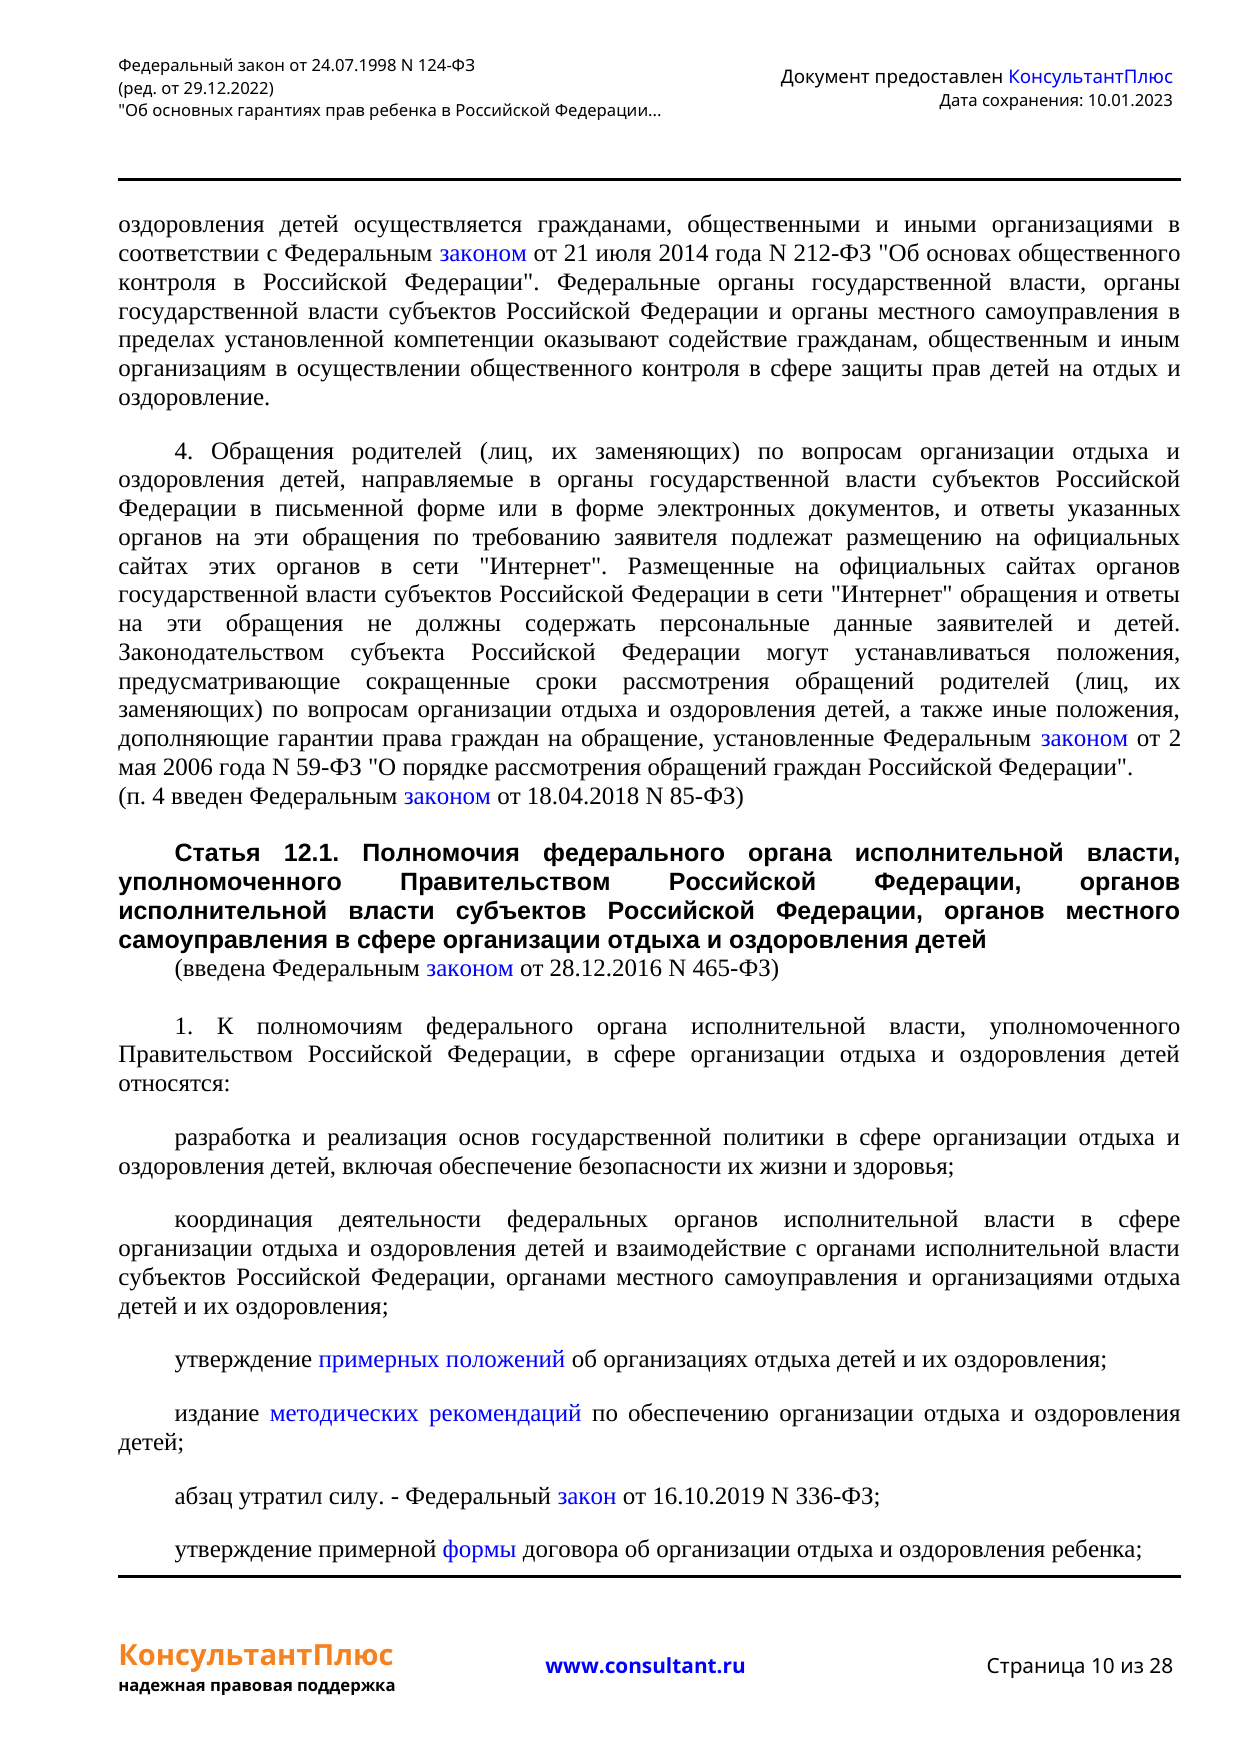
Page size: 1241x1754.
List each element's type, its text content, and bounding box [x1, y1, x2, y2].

text 4. Обращения родителей (лиц, их заменяющих) по вопросам организации отдыха и оздоровления детей, направляемые в органы государственной власти субъектов Российской Федерации в письменной форме или в форме электронных документов, и ответы указанных органов на эти обращения по требованию заявителя подлежат размещению на официальных сайтах этих органов в сети "Интернет". Размещенные на официальных сайтах органов государственной власти субъектов Российской Федерации в сети "Интернет" обращения и ответы на эти обращения не должны содержать персональные данные заявителей и детей. Законодательством субъекта Российской Федерации могут устанавливаться положения, предусматривающие сокращенные сроки рассмотрения обращений родителей (лиц, их заменяющих) по вопросам организации отдыха и оздоровления детей, а также иные положения, дополняющие гарантии права граждан на обращение, установленные Федеральным законом от 2 мая 2006 года N 59-ФЗ "О порядке рассмотрения обращений граждан Российской Федерации". [118, 436, 1181, 781]
text 1. К полномочиям федерального органа исполнительной власти, уполномоченного Правительством Российской Федерации, в сфере организации отдыха и оздоровления детей относятся: [118, 1011, 1181, 1097]
text разработка и реализация основ государственной политики в сфере организации отдыха и оздоровления детей, включая обеспечение безопасности их жизни и здоровья; [118, 1122, 1181, 1179]
text (п. 4 введен Федеральным законом от 18.04.2018 N 85-ФЗ) [118, 781, 1181, 809]
text координация деятельности федеральных органов исполнительной власти в сфере организации отдыха и оздоровления детей и взаимодействие с органами исполнительной власти субъектов Российской Федерации, органами местного самоуправления и организациями отдыха детей и их оздоровления; [118, 1204, 1181, 1319]
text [118, 209, 1181, 411]
text издание методических рекомендаций по обеспечению организации отдыха и оздоровления детей; [118, 1398, 1181, 1456]
text утверждение примерной формы договора об организации отдыха и оздоровления ребенка; [118, 1534, 1181, 1563]
text утверждение примерных положений об организациях отдыха детей и их оздоровления; [118, 1344, 1181, 1373]
text (введена Федеральным законом от 28.12.2016 N 465-ФЗ) [118, 953, 1181, 982]
text абзац утратил силу. - Федеральный закон от 16.10.2019 N 336-ФЗ; [118, 1481, 1181, 1509]
title Статья 12.1. Полномочия федерального органа исполнительной власти, уполномоченного Правительством Российской Федерации, органов исполнительной власти субъектов Российской Федерации, органов местного самоуправления в сфере организации отдыха и оздоровления детей [118, 838, 1181, 953]
